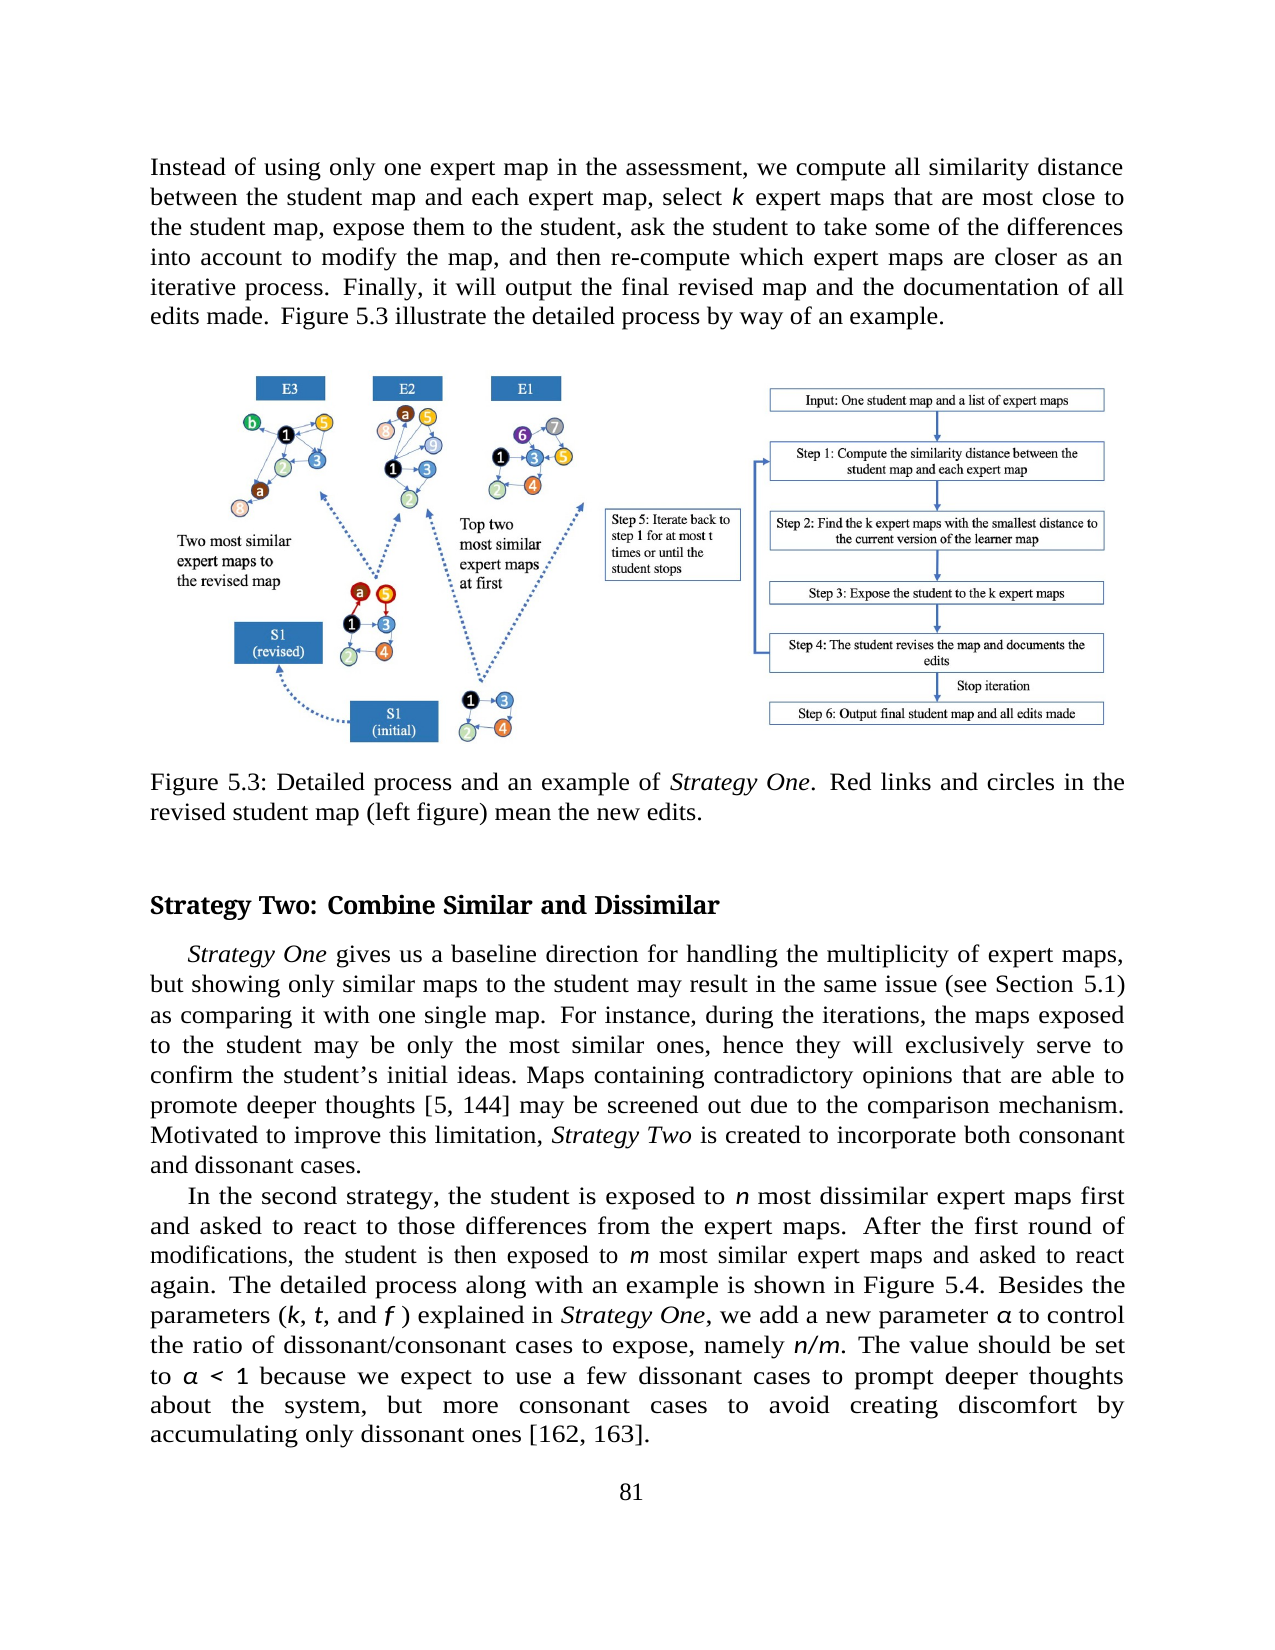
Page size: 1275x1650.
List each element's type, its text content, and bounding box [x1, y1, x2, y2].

picture [176, 370, 1106, 391]
text Figure 5.3: Detailed process and an example of Strategy One. Red links and circles in the revised student map (left figure) mean the new edits. [150, 391, 1125, 826]
text In the second strategy, the student is exposed to n most dissimilar expert maps first and asked to react to those differences from the expert maps. After the first round of modifications, the student is then exposed to m most similar expert maps and asked to react again. The detailed process along with an example is shown in Figure 5.4. Besides the parameters (k, t, and f ) explained in Strategy One, we add a new parameter α to control the ratio of dissonant/consonant cases to expose, namely n/m. The value should be set to α < 1 because we expect to use a few dissonant cases to prompt deeper thoughts about the system, but more consonant cases to avoid creating discomfort by accumulating only dissonant ones [162, 163]. [150, 1180, 1125, 1448]
subtitle Strategy Two: Combine Similar and Dissimilar [150, 888, 1154, 922]
text Instead of using only one expert map in the assessment, we compute all similarity distance between the student map and each expert map, select k expert maps that are most close to the student map, expose them to the student, ask the student to take some of the differences into account to modify the map, and then re-compute which expert maps are closer as an iterative process. Finally, it will output the final revised map and the documentation of all edits made. Figure 5.3 illustrate the detailed process by way of an example. [150, 152, 1125, 330]
text Strategy One gives us a baseline direction for handling the multiplicity of expert maps, but showing only similar maps to the student may result in the same issue (see Section 5.1) as comparing it with one single map. For instance, during the iterations, the maps exposed to the student may be only the most similar ones, hence they will exclusively serve to confirm the student’s initial ideas. Maps containing contradictory opinions that are able to promote deeper thoughts [5, 144] may be screened out due to the comparison mechanism. Motivated to improve this limitation, Strategy Two is created to incorporate both consonant and dissonant cases. [150, 939, 1125, 1179]
